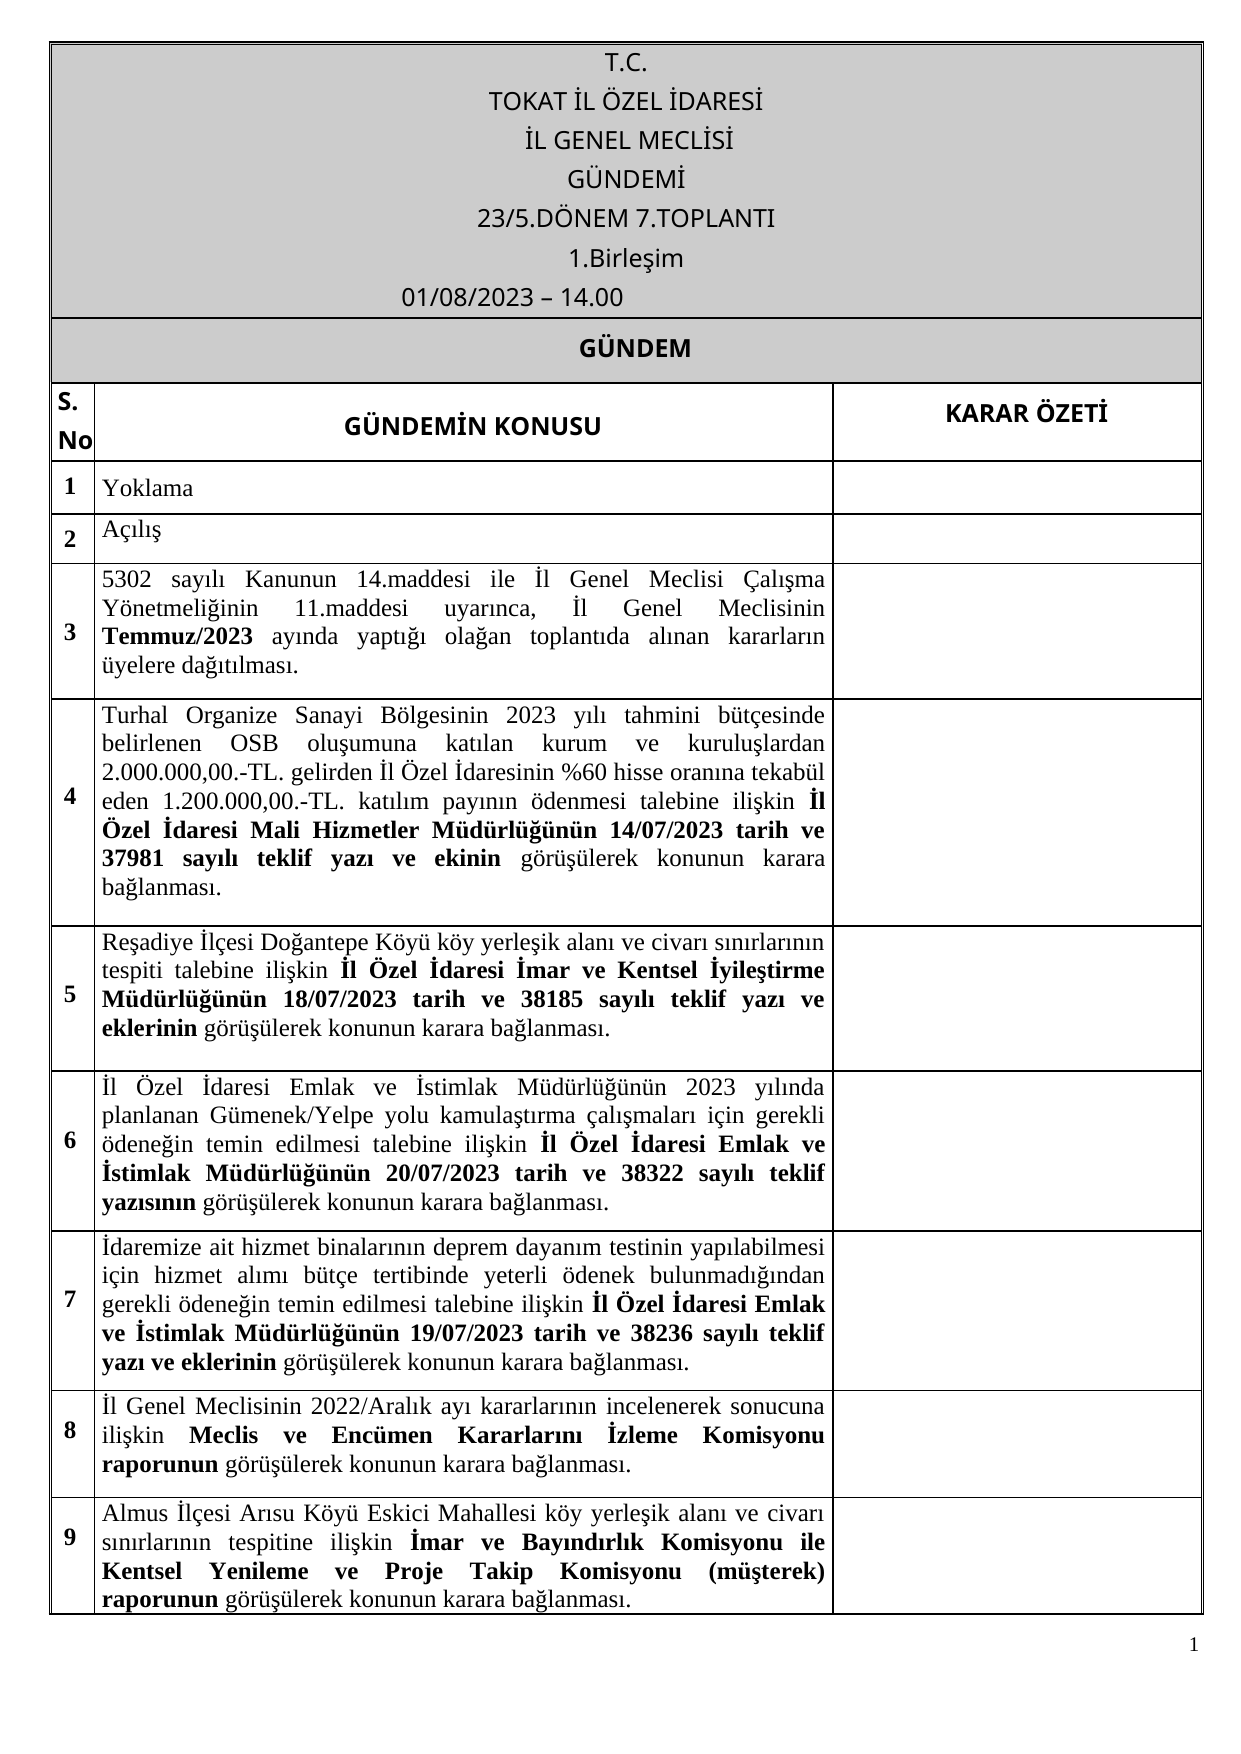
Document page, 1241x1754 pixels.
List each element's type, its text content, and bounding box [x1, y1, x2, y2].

table_cell 1 [52, 462, 94, 513]
table_cell 8 [52, 1391, 94, 1497]
table_cell GÜNDEM [52, 319, 1201, 382]
table_cell [834, 1232, 1201, 1390]
table_cell Yoklama [95, 462, 832, 513]
table_cell İl Genel Meclisinin 2022/Aralık ayı kararlarının incelenerek sonucuna ilişkin Meclis ve Encümen Kararlarını İzleme Komisyonu raporunun görüşülerek konunun karara bağlanması. [95, 1391, 832, 1497]
table_cell [834, 927, 1201, 1070]
table_header T.C. TOKAT İL ÖZEL İDARESİ İL GENEL MECLİSİ GÜNDEMİ 23/5.DÖNEM 7.TOPLANTI 1.Birleşim 01/08/2023 – 14.00 [52, 45, 1201, 317]
table_cell [834, 515, 1201, 562]
table_cell Açılış [95, 515, 832, 562]
table_cell 9 [52, 1498, 94, 1613]
table_cell 5302 sayılı Kanunun 14.maddesi ile İl Genel Meclisi Çalışma Yönetmeliğinin 11.maddesi uyarınca, İl Genel Meclisinin Temmuz/2023 ayında yaptığı olağan toplantıda alınan kararların üyelere dağıtılması. [95, 564, 832, 698]
table_cell Turhal Organize Sanayi Bölgesinin 2023 yılı tahmini bütçesinde belirlenen OSB oluşumuna katılan kurum ve kuruluşlardan 2.000.000,00.-TL. gelirden İl Özel İdaresinin %60 hisse oranına tekabül eden 1.200.000,00.-TL. katılım payının ödenmesi talebine ilişkin İl Özel İdaresi Mali Hizmetler Müdürlüğünün 14/07/2023 tarih ve 37981 sayılı teklif yazı ve ekinin görüşülerek konunun karara bağlanması. [95, 700, 832, 925]
table_cell İl Özel İdaresi Emlak ve İstimlak Müdürlüğünün 2023 yılında planlanan Gümenek/Yelpe yolu kamulaştırma çalışmaları için gerekli ödeneğin temin edilmesi talebine ilişkin İl Özel İdaresi Emlak ve İstimlak Müdürlüğünün 20/07/2023 tarih ve 38322 sayılı teklif yazısının görüşülerek konunun karara bağlanması. [95, 1072, 832, 1230]
table_cell [834, 462, 1201, 513]
table_cell 3 [52, 564, 94, 698]
table_cell [834, 1391, 1201, 1497]
table_cell KARAR ÖZETİ [834, 384, 1201, 460]
table_cell 2 [52, 515, 94, 562]
table_cell Reşadiye İlçesi Doğantepe Köyü köy yerleşik alanı ve civarı sınırlarının tespiti talebine ilişkin İl Özel İdaresi İmar ve Kentsel İyileştirme Müdürlüğünün 18/07/2023 tarih ve 38185 sayılı teklif yazı ve eklerinin görüşülerek konunun karara bağlanması. [95, 927, 832, 1070]
table_cell 6 [52, 1072, 94, 1230]
table_cell [834, 700, 1201, 925]
table_cell 4 [52, 700, 94, 925]
table_cell İdaremize ait hizmet binalarının deprem dayanım testinin yapılabilmesi için hizmet alımı bütçe tertibinde yeterli ödenek bulunmadığından gerekli ödeneğin temin edilmesi talebine ilişkin İl Özel İdaresi Emlak ve İstimlak Müdürlüğünün 19/07/2023 tarih ve 38236 sayılı teklif yazı ve eklerinin görüşülerek konunun karara bağlanması. [95, 1232, 832, 1390]
table_cell 7 [52, 1232, 94, 1390]
table_cell [834, 1498, 1201, 1613]
table_cell GÜNDEMİN KONUSU [95, 384, 832, 460]
table_cell [834, 564, 1201, 698]
table_cell S. No [52, 384, 94, 460]
table_cell 5 [52, 927, 94, 1070]
table_cell Almus İlçesi Arısu Köyü Eskici Mahallesi köy yerleşik alanı ve civarı sınırlarının tespitine ilişkin İmar ve Bayındırlık Komisyonu ile Kentsel Yenileme ve Proje Takip Komisyonu (müşterek) raporunun görüşülerek konunun karara bağlanması. [95, 1498, 832, 1613]
table_cell [834, 1072, 1201, 1230]
